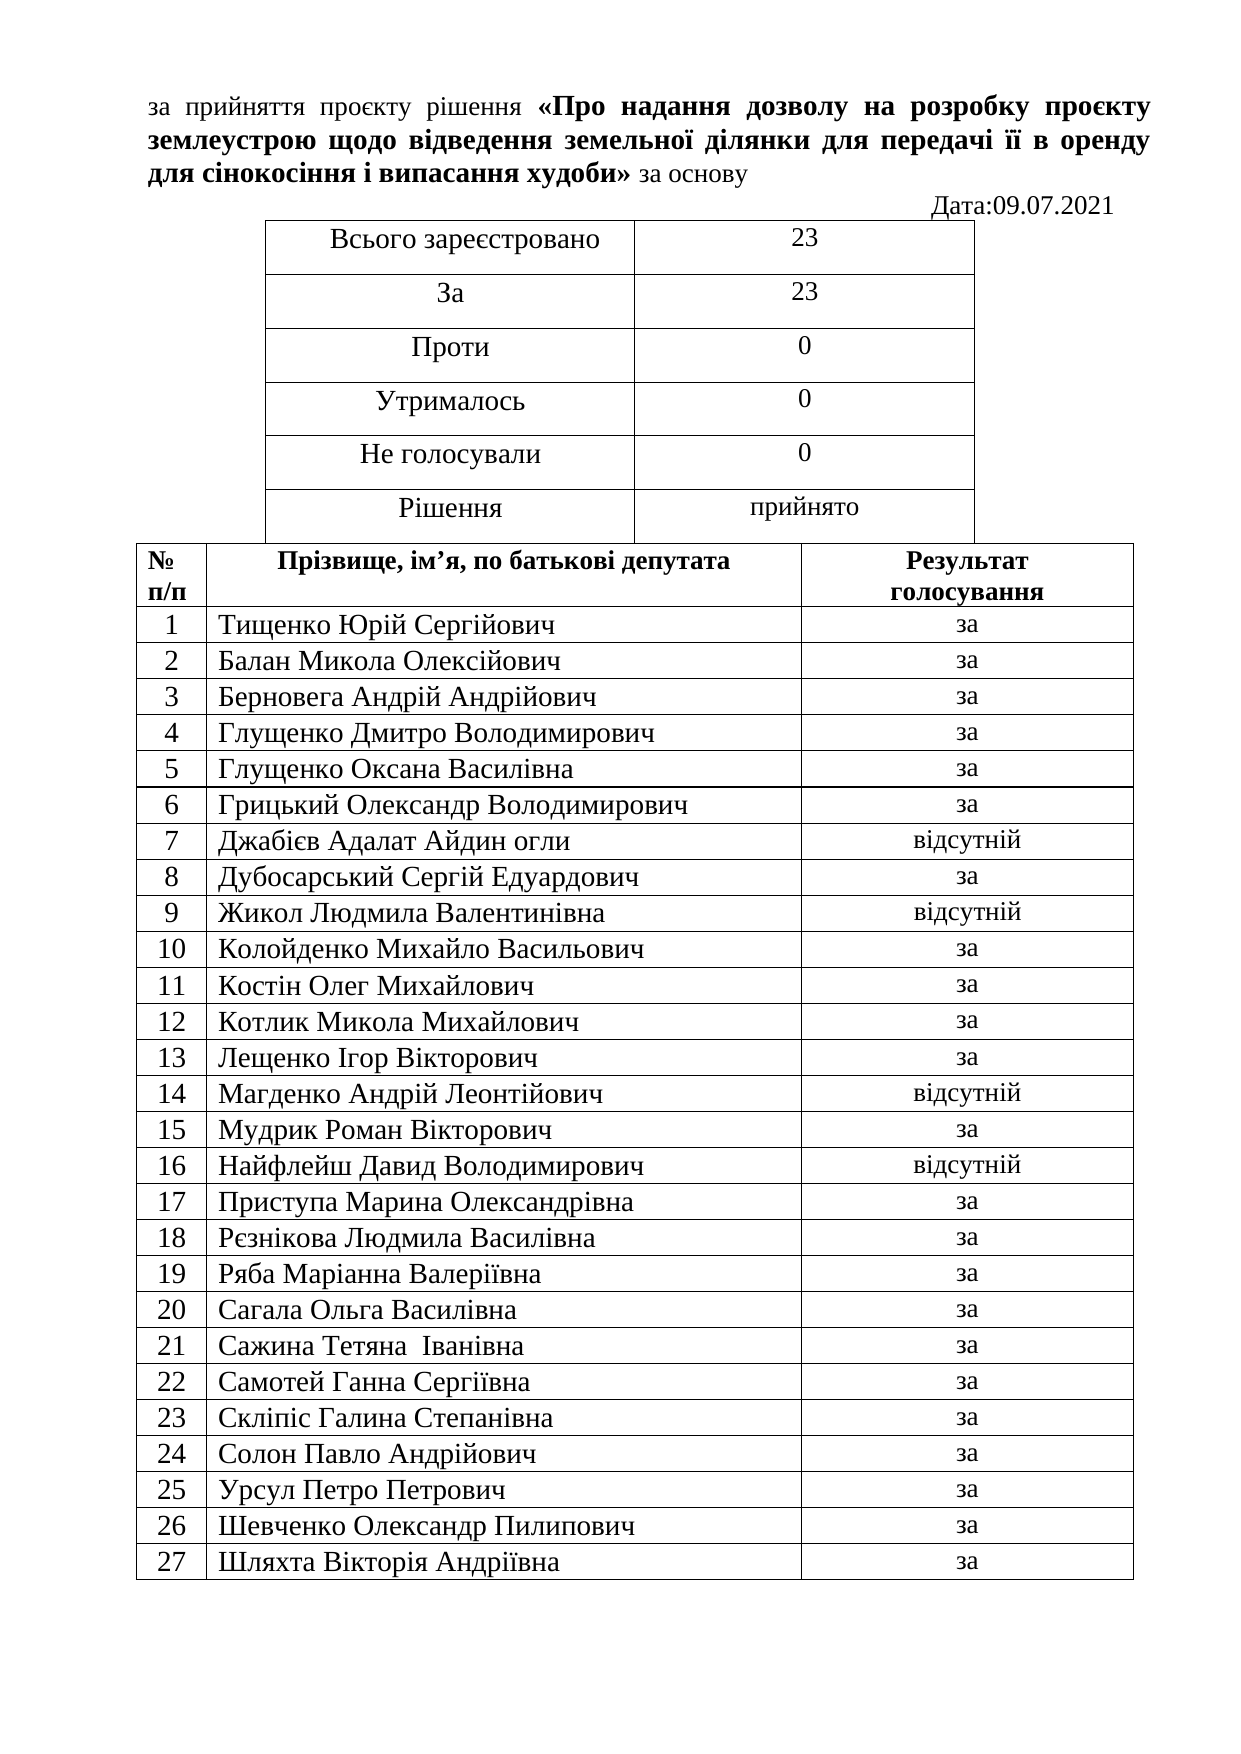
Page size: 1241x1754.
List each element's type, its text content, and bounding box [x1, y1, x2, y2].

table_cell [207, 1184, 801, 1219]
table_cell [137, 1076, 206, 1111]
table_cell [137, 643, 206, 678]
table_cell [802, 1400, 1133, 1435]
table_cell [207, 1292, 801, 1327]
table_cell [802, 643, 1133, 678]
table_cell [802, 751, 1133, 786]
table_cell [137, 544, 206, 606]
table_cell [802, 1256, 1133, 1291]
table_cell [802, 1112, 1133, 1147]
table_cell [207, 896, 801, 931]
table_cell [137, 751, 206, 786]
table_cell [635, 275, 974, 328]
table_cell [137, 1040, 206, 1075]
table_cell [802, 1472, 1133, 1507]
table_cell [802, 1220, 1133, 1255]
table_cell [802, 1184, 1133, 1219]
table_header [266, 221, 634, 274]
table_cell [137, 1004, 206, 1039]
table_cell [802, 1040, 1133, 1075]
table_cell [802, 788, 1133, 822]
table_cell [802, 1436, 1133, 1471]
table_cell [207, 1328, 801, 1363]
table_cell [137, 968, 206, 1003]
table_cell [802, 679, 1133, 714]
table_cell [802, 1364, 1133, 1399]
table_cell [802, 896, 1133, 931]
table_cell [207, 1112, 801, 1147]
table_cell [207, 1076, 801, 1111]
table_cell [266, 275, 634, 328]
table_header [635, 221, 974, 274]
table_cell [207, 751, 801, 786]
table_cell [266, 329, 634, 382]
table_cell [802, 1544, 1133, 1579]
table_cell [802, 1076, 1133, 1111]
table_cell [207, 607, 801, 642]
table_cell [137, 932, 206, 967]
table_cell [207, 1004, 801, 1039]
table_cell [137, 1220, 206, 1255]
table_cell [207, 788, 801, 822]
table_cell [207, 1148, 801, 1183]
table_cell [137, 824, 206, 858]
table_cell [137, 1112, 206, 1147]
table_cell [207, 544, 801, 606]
text за прийняття проєкту рішення «Про надання дозволу на розробку проєкту землеустрою щодо відведення земельної ділянки для передачі її в оренду для сінокосіння і випасання худоби» за основу [148, 88, 1152, 189]
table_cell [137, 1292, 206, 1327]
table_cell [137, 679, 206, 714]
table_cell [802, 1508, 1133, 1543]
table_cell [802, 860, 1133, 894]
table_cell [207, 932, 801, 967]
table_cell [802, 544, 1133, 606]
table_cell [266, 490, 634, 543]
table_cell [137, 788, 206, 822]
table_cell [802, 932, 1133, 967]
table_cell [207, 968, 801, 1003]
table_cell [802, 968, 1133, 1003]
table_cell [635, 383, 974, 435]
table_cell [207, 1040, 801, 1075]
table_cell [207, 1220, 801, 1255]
text Дата:09.07.2021 [148, 189, 1152, 220]
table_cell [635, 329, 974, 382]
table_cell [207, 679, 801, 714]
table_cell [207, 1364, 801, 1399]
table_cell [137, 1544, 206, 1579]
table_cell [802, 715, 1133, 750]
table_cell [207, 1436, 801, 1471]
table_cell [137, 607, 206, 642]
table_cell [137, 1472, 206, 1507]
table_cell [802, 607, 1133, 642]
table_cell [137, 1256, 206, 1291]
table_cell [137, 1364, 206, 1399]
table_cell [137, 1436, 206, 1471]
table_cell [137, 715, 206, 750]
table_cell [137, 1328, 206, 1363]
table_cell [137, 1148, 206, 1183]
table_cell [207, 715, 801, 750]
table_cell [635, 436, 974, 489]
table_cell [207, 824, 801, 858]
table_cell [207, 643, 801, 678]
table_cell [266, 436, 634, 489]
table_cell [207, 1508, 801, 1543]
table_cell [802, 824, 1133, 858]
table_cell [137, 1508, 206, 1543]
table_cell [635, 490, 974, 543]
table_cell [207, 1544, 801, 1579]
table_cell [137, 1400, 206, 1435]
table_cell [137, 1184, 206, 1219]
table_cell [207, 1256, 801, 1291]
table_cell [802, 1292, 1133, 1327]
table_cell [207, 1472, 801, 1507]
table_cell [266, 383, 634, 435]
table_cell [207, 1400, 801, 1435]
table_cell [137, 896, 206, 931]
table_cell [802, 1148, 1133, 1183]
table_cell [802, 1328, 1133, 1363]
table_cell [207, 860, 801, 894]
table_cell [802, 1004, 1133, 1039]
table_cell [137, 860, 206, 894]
